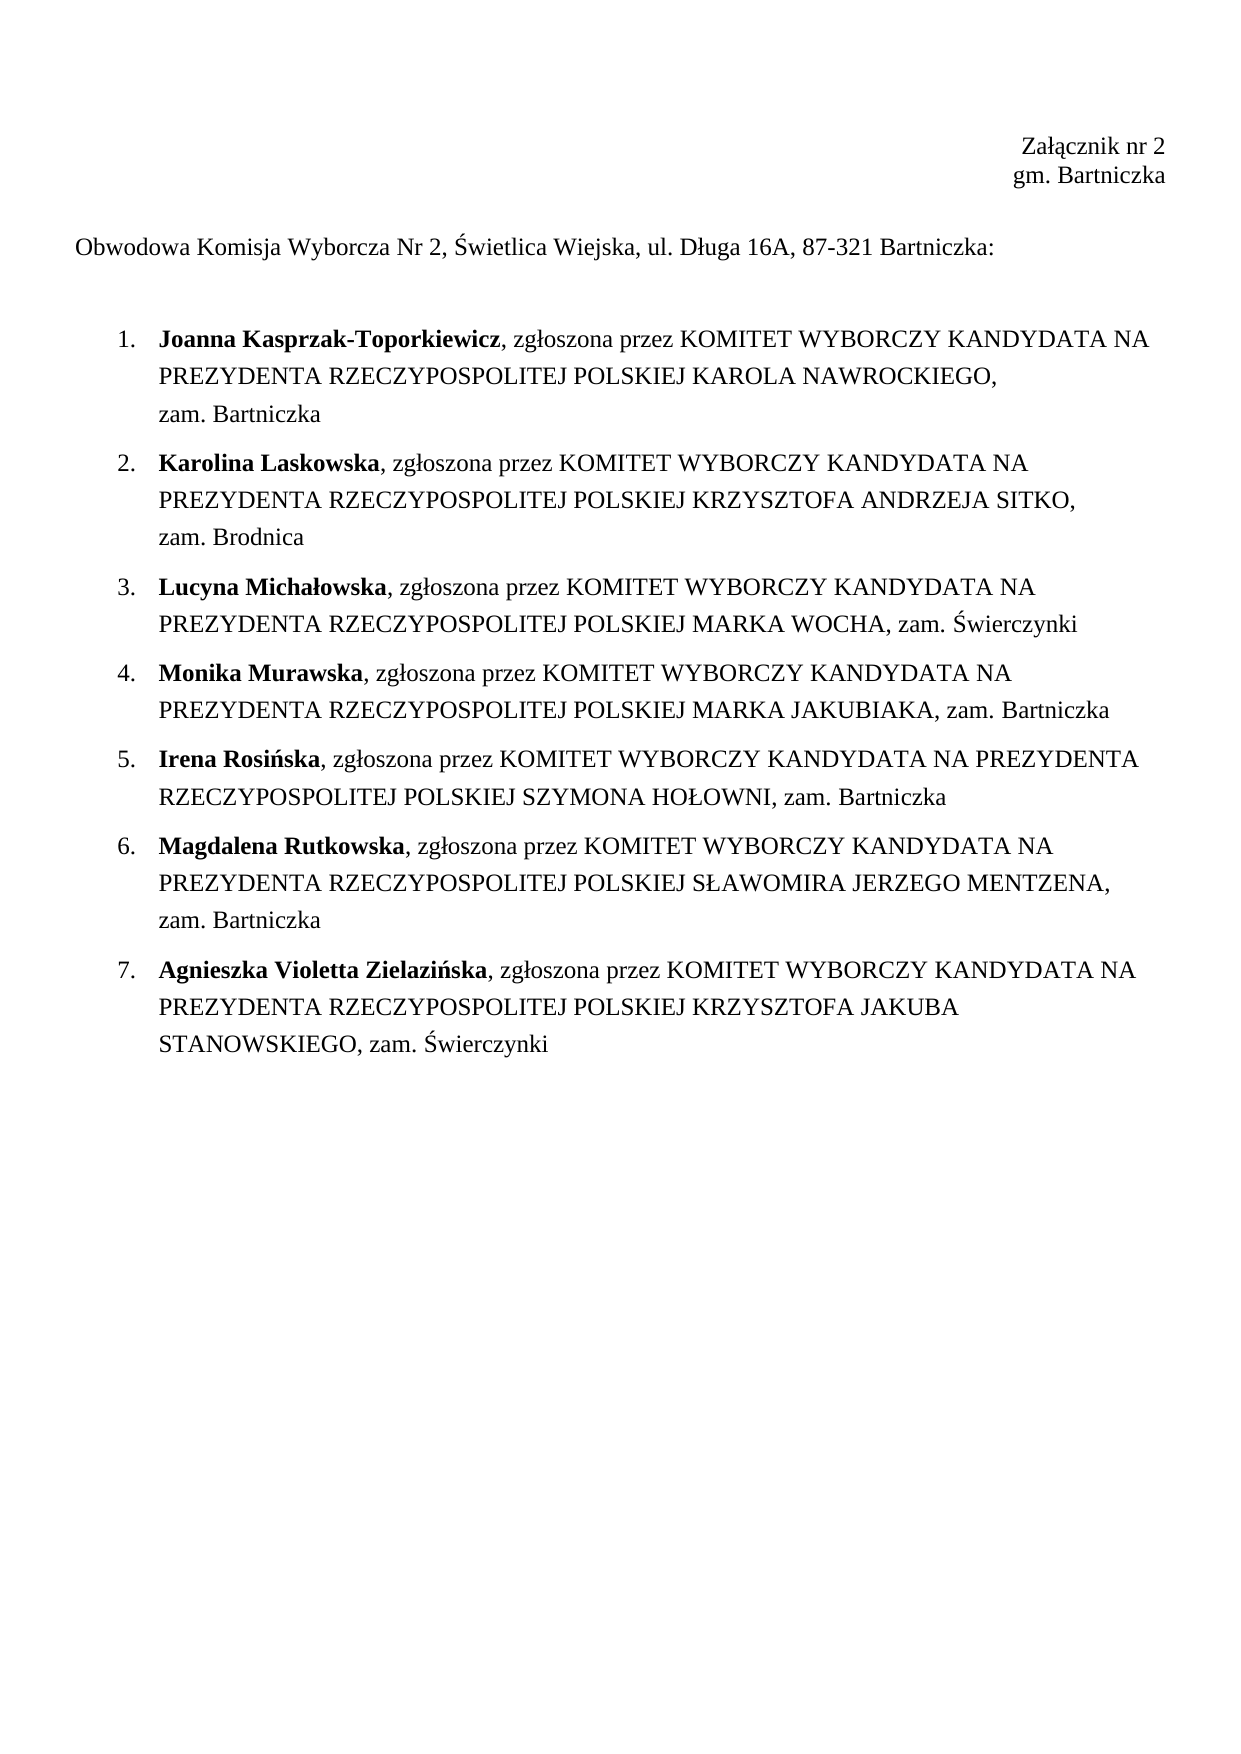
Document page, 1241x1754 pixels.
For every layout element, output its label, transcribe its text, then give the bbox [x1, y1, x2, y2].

table_header 1. [74, 318, 147, 442]
text Obwodowa Komisja Wyborcza Nr 2, Świetlica Wiejska, ul. Długa 16A, 87-321 Bartniczka: [75, 232, 1165, 261]
table_cell 7. [74, 949, 147, 1073]
table_cell Karolina Laskowska, zgłoszona przez KOMITET WYBORCZY KANDYDATA NA PREZYDENTA RZECZYPOSPOLITEJ POLSKIEJ KRZYSZTOFA ANDRZEJA SITKO, zam. Brodnica [147, 442, 1166, 566]
table_cell 5. [74, 739, 147, 825]
text Załącznik nr 2 [607, 131, 1165, 160]
table_cell Lucyna Michałowska, zgłoszona przez KOMITET WYBORCZY KANDYDATA NA PREZYDENTA RZECZYPOSPOLITEJ POLSKIEJ MARKA WOCHA, zam. Świerczynki [147, 566, 1166, 652]
table_cell 3. [74, 566, 147, 652]
table_header Joanna Kasprzak-Toporkiewicz, zgłoszona przez KOMITET WYBORCZY KANDYDATA NA PREZYDENTA RZECZYPOSPOLITEJ POLSKIEJ KAROLA NAWROCKIEGO, zam. Bartniczka [147, 318, 1166, 442]
table_cell Magdalena Rutkowska, zgłoszona przez KOMITET WYBORCZY KANDYDATA NA PREZYDENTA RZECZYPOSPOLITEJ POLSKIEJ SŁAWOMIRA JERZEGO MENTZENA, zam. Bartniczka [147, 825, 1166, 949]
table_cell 2. [74, 442, 147, 566]
table_cell Monika Murawska, zgłoszona przez KOMITET WYBORCZY KANDYDATA NA PREZYDENTA RZECZYPOSPOLITEJ POLSKIEJ MARKA JAKUBIAKA, zam. Bartniczka [147, 652, 1166, 739]
table_cell Irena Rosińska, zgłoszona przez KOMITET WYBORCZY KANDYDATA NA PREZYDENTA RZECZYPOSPOLITEJ POLSKIEJ SZYMONA HOŁOWNI, zam. Bartniczka [147, 739, 1166, 825]
text gm. Bartniczka [75, 160, 1165, 189]
table_cell 4. [74, 652, 147, 739]
table_cell 6. [74, 825, 147, 949]
table_cell Agnieszka Violetta Zielazińska, zgłoszona przez KOMITET WYBORCZY KANDYDATA NA PREZYDENTA RZECZYPOSPOLITEJ POLSKIEJ KRZYSZTOFA JAKUBA STANOWSKIEGO, zam. Świerczynki [147, 949, 1166, 1073]
